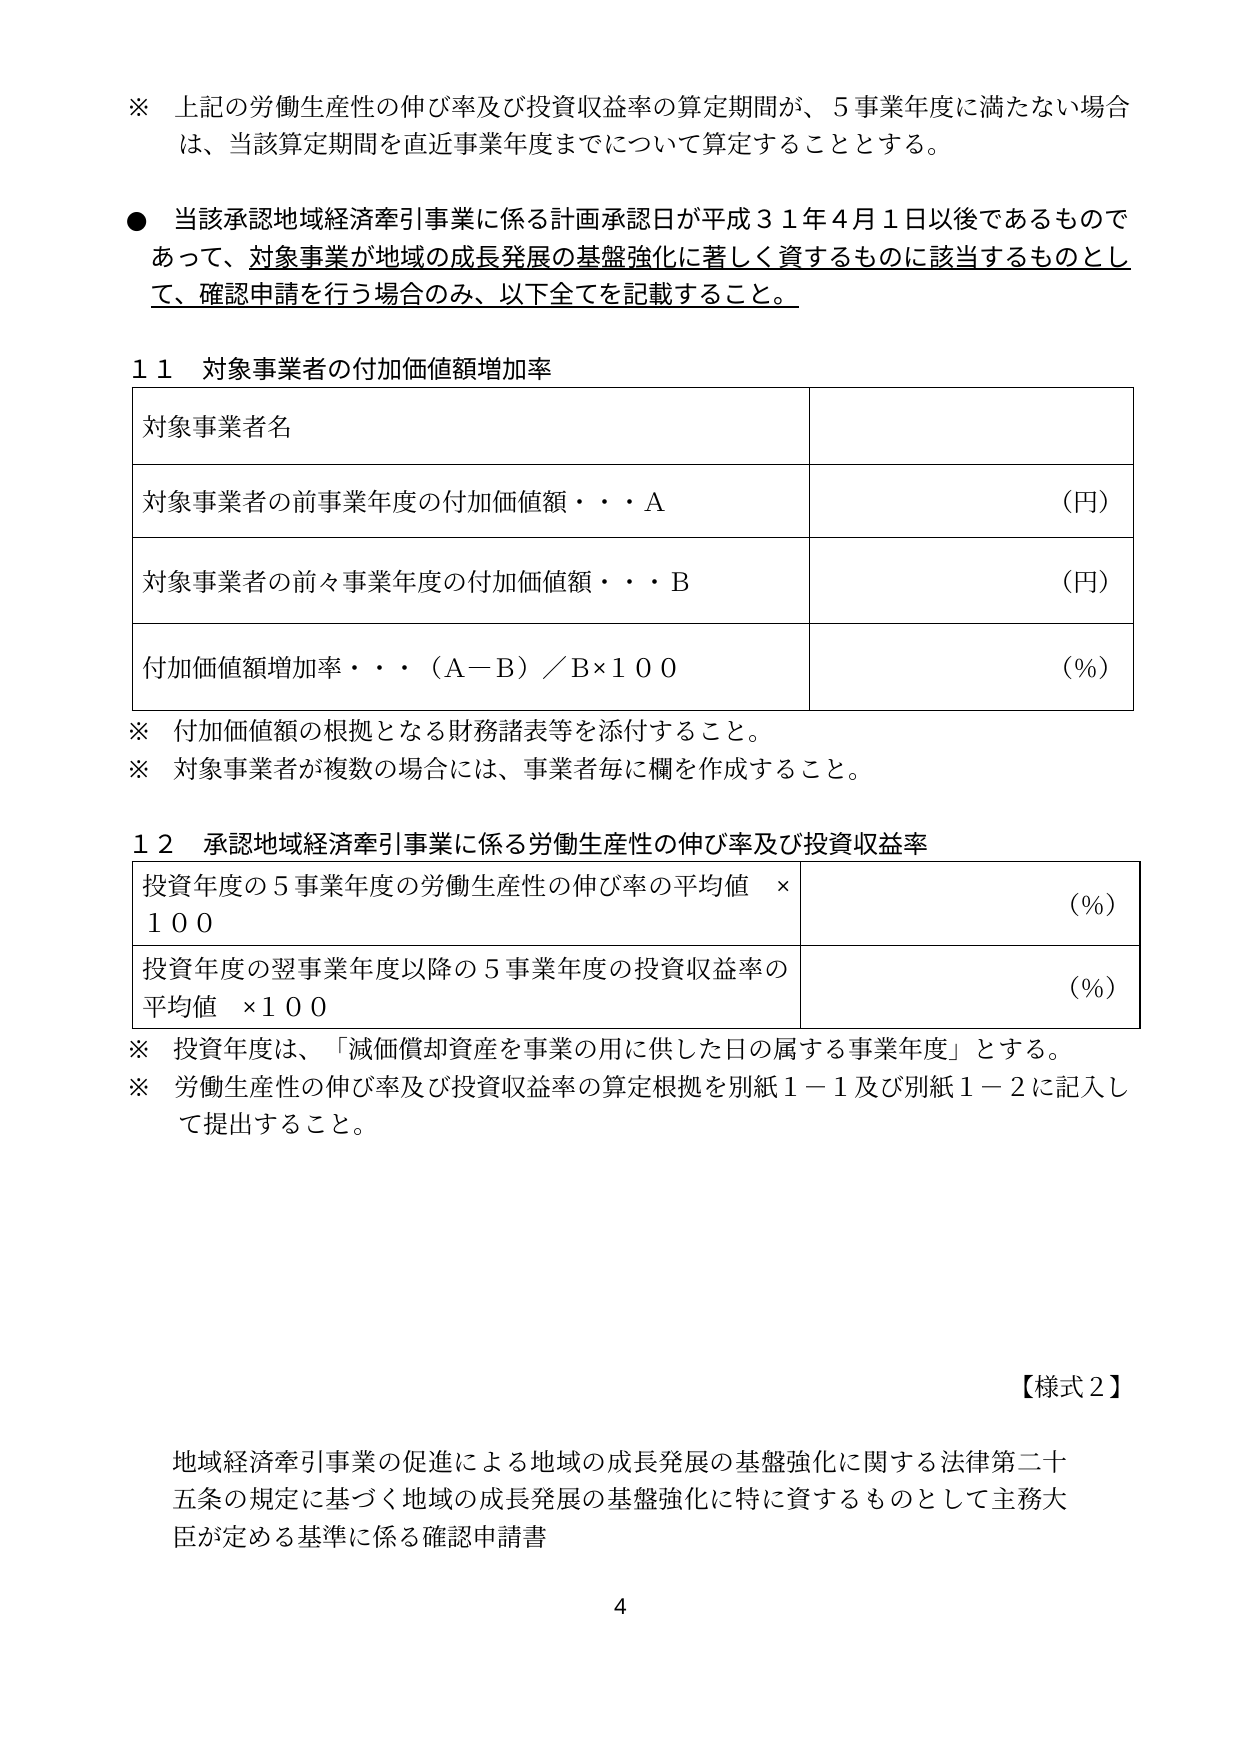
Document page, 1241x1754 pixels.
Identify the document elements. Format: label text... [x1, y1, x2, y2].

text ※ 上記の労働生産性の伸び率及び投資収益率の算定期間が、５事業年度に満たない場合は、当該算定期間を直近事業年度までについて算定することとする。 [128, 87, 1134, 162]
table_cell 付加価値額増加率・・・（Ａ―Ｂ）／Ｂ×１００ [133, 624, 809, 710]
table_cell 投資年度の翌事業年度以降の５事業年度の投資収益率の平均値 ×１００ [133, 946, 800, 1028]
table_header （％） [801, 862, 1139, 944]
text 【様式２】 [106, 1366, 1134, 1404]
table_cell 対象事業者の前々事業年度の付加価値額・・・Ｂ [133, 538, 809, 623]
table_header 投資年度の５事業年度の労働生産性の伸び率の平均値 ×１００ [133, 862, 800, 944]
text ※ 対象事業者が複数の場合には、事業者毎に欄を作成すること。 [128, 749, 1134, 786]
table_cell （％） [810, 624, 1133, 710]
text １１ 対象事業者の付加価値額増加率 [77, 349, 1134, 387]
table_cell （円） [810, 538, 1133, 623]
text ※ 労働生産性の伸び率及び投資収益率の算定根拠を別紙１－１及び別紙１－２に記入して提出すること。 [128, 1066, 1134, 1141]
text ※ 投資年度は、「減価償却資産を事業の用に供した日の属する事業年度」とする。 [128, 1029, 1134, 1066]
table_cell （円） [810, 465, 1133, 537]
text 地域経済牽引事業の促進による地域の成長発展の基盤強化に関する法律第二十五条の規定に基づく地域の成長発展の基盤強化に特に資するものとして主務大臣が定める基準に係る確認申請書 [172, 1441, 1068, 1554]
table_header [810, 388, 1133, 463]
text １２ 承認地域経済牽引事業に係る労働生産性の伸び率及び投資収益率 [128, 824, 1134, 861]
table_cell 対象事業者の前事業年度の付加価値額・・・Ａ [133, 465, 809, 537]
table_header 対象事業者名 [133, 388, 809, 463]
text ● 当該承認地域経済牽引事業に係る計画承認日が平成３１年４月１日以後であるものであって、対象事業が地域の成長発展の基盤強化に著しく資するものに該当するものとして、確認申請を行う場合のみ、以下全てを記載すること。 [126, 199, 1134, 312]
text ※ 付加価値額の根拠となる財務諸表等を添付すること。 [128, 711, 1134, 749]
table_cell （％） [801, 946, 1139, 1028]
